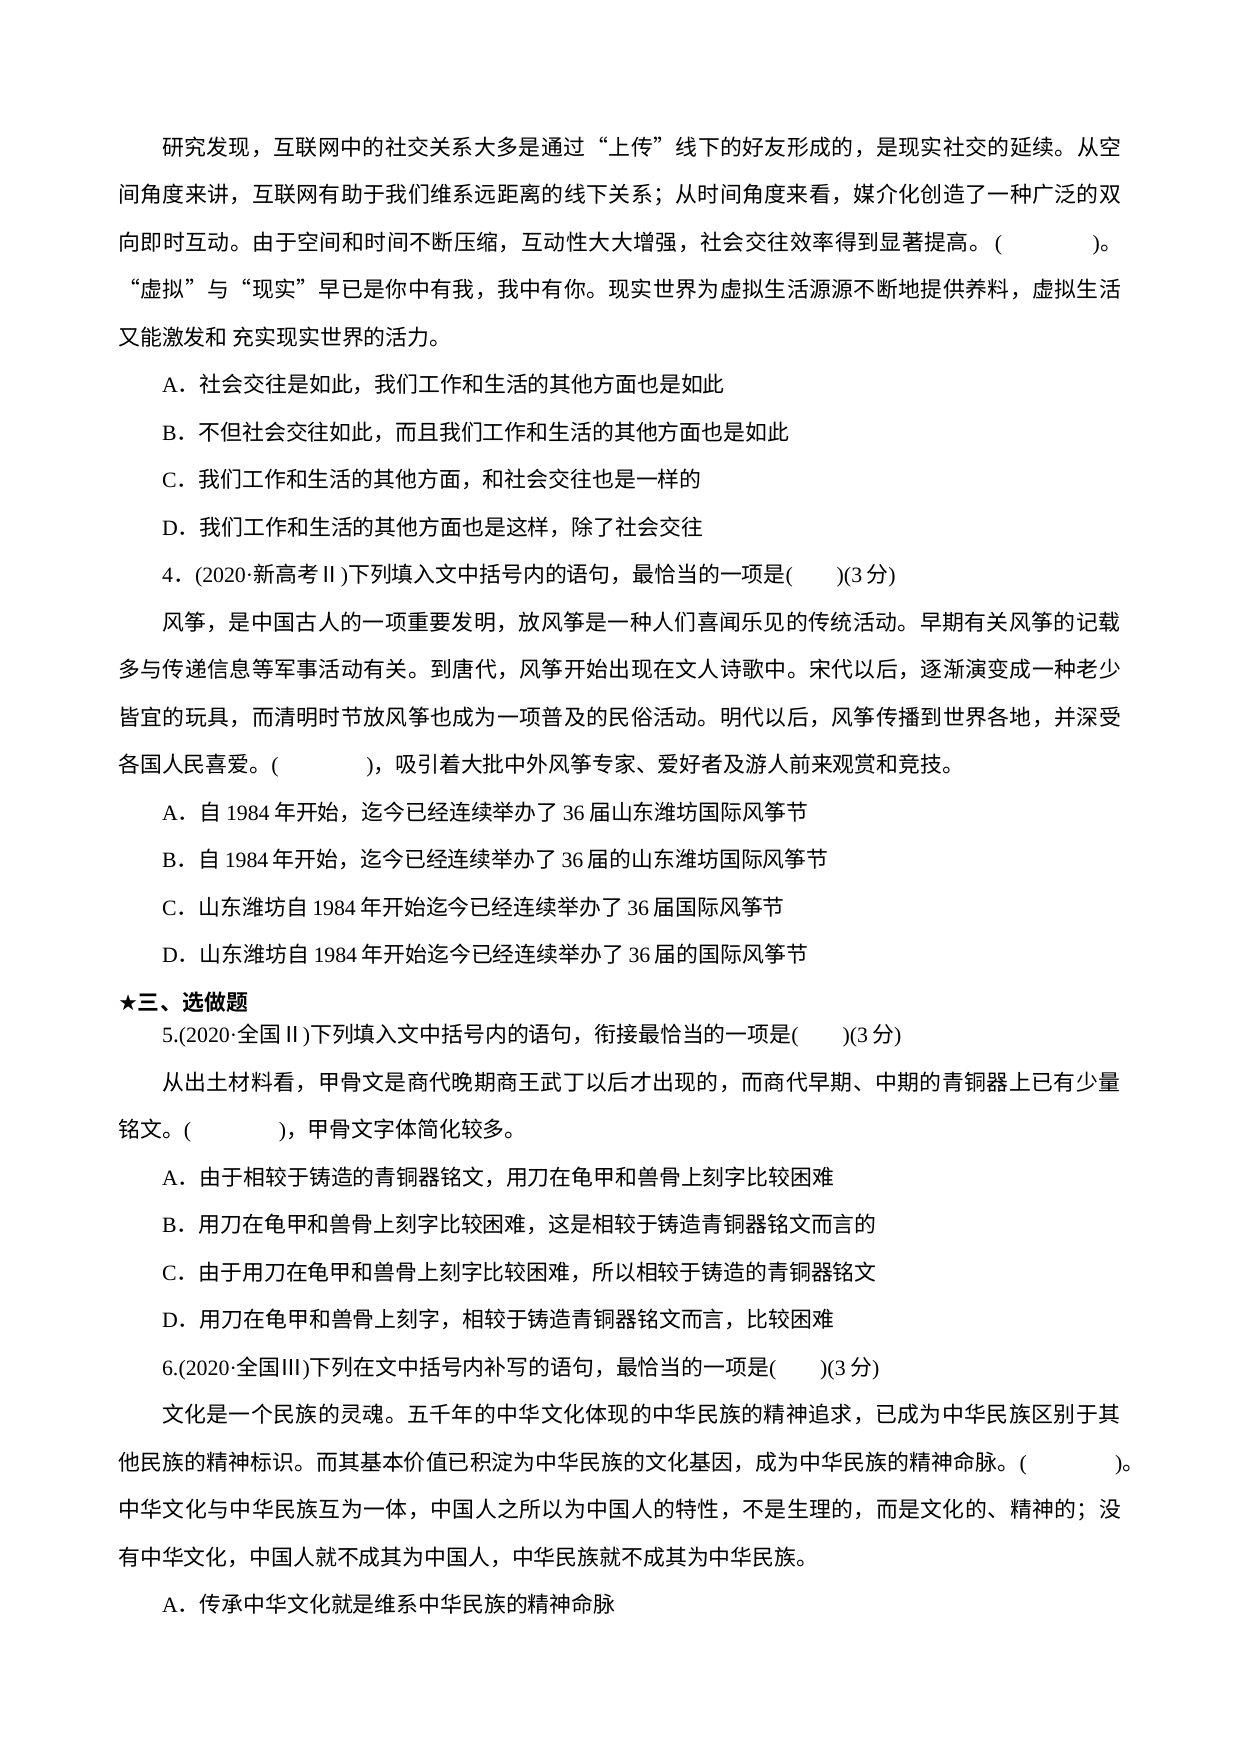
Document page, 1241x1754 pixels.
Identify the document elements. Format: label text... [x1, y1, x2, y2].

text D．我们工作和生活的其他方面也是这样，除了社会交往 [118, 509, 1122, 541]
text B．不但社会交往如此，而且我们工作和生活的其他方面也是如此 [118, 414, 1122, 446]
text C．由于用刀在龟甲和兽骨上刻字比较困难，所以相较于铸造的青铜器铭文 [118, 1254, 1122, 1286]
text 4．(2020·新高考Ⅱ)下列填入文中括号内的语句，最恰当的一项是( )(3分) [118, 557, 1122, 589]
text 从出土材料看，甲骨文是商代晚期商王武丁以后才出现的，而商代早期、中期的青铜器上已有少量铭文。( )，甲骨文字体简化较多。 [118, 1064, 1122, 1144]
text C．山东潍坊自1984年开始迄今已经连续举办了36届国际风筝节 [118, 889, 1122, 921]
text 风筝，是中国古人的一项重要发明，放风筝是一种人们喜闻乐见的传统活动。早期有关风筝的记载多与传递信息等军事活动有关。到唐代，风筝开始出现在文人诗歌中。宋代以后，逐渐演变成一种老少皆宜的玩具，而清明时节放风筝也成为一项普及的民俗活动。明代以后，风筝传播到世界各地，并深受各国人民喜爱。( )，吸引着大批中外风筝专家、爱好者及游人前来观赏和竞技。 [118, 604, 1122, 779]
text 文化是一个民族的灵魂。五千年的中华文化体现的中华民族的精神追求，已成为中华民族区别于其他民族的精神标识。而其基本价值已积淀为中华民族的文化基因，成为中华民族的精神命脉。( )。中华文化与中华民族互为一体，中国人之所以为中国人的特性，不是生理的，而是文化的、精神的；没有中华文化，中国人就不成其为中国人，中华民族就不成其为中华民族。 [118, 1397, 1122, 1571]
text A．自1984年开始，迄今已经连续举办了36届山东潍坊国际风筝节 [118, 794, 1122, 826]
text A．传承中华文化就是维系中华民族的精神命脉 [118, 1587, 1122, 1619]
text D．用刀在龟甲和兽骨上刻字，相较于铸造青铜器铭文而言，比较困难 [118, 1302, 1122, 1334]
text 5.(2020·全国Ⅱ)下列填入文中括号内的语句，衔接最恰当的一项是( )(3分) [118, 1017, 1122, 1049]
text A．由于相较于铸造的青铜器铭文，用刀在龟甲和兽骨上刻字比较困难 [118, 1159, 1122, 1191]
text A．社会交往是如此，我们工作和生活的其他方面也是如此 [118, 367, 1122, 399]
text 研究发现，互联网中的社交关系大多是通过“上传”线下的好友形成的，是现实社交的延续。从空间角度来讲，互联网有助于我们维系远距离的线下关系；从时间角度来看，媒介化创造了一种广泛的双向即时互动。由于空间和时间不断压缩，互动性大大增强，社会交往效率得到显著提高。( )。“虚拟”与“现实”早已是你中有我，我中有你。现实世界为虚拟生活源源不断地提供养料，虚拟生活又能激发和 充实现实世界的活力。 [118, 129, 1122, 351]
text B．用刀在龟甲和兽骨上刻字比较困难，这是相较于铸造青铜器铭文而言的 [118, 1207, 1122, 1239]
text D．山东潍坊自1984年开始迄今已经连续举办了36届的国际风筝节 [118, 937, 1122, 969]
text 6.(2020·全国Ⅲ)下列在文中括号内补写的语句，最恰当的一项是( )(3分) [118, 1349, 1122, 1381]
text ★三、选做题 [118, 984, 1122, 1017]
text C．我们工作和生活的其他方面，和社会交往也是一样的 [118, 462, 1122, 494]
text B．自1984年开始，迄今已经连续举办了36届的山东潍坊国际风筝节 [118, 842, 1122, 874]
